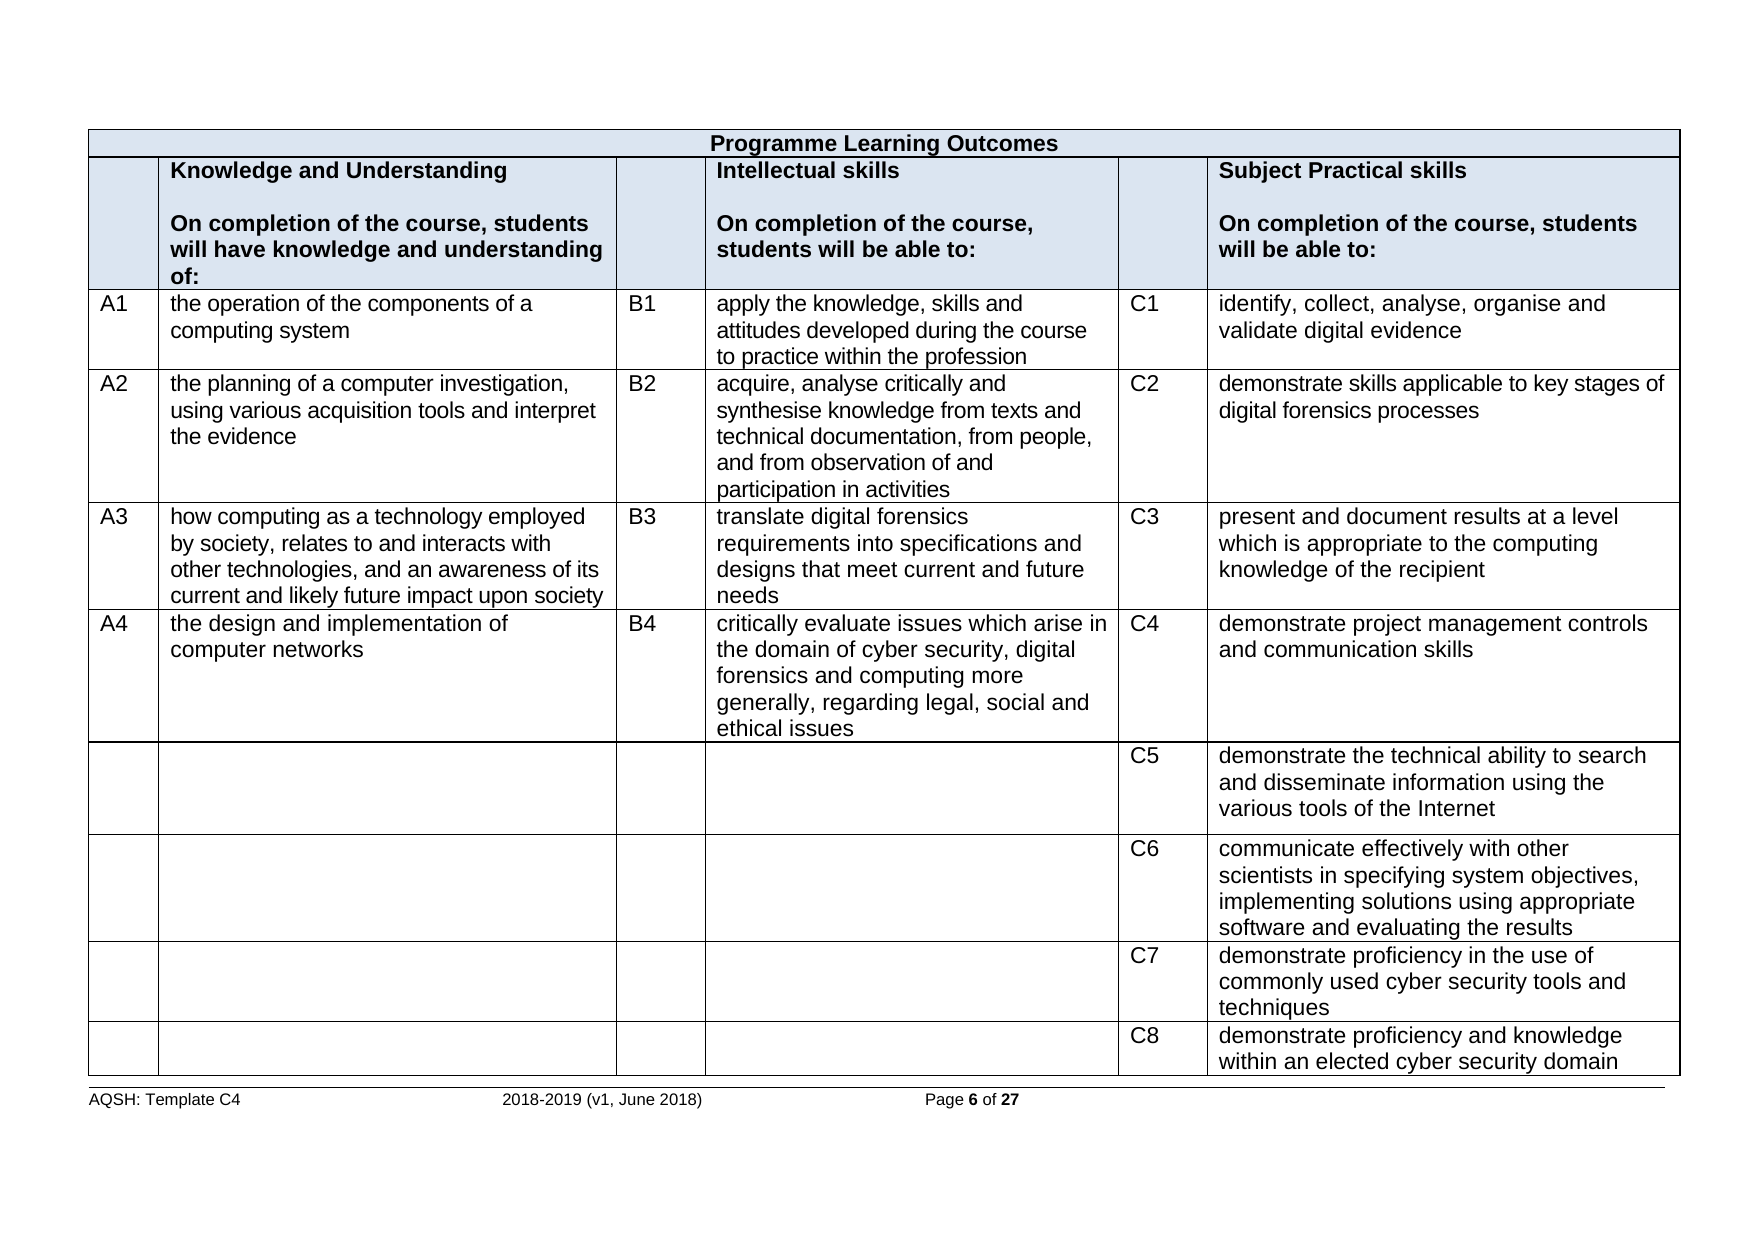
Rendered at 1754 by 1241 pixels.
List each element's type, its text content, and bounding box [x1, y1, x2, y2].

table_cell demonstrate skills applicable to key stages of digital forensics processes [1208, 370, 1679, 502]
table_cell C6 [1119, 835, 1207, 941]
table_cell identify, collect, analyse, organise and validate digital evidence [1208, 290, 1679, 369]
table_cell B4 [617, 610, 705, 741]
table_cell A1 [89, 290, 158, 369]
table_cell [617, 942, 705, 1021]
table_cell C3 [1119, 503, 1207, 608]
table_cell B2 [617, 370, 705, 502]
table_cell [159, 942, 616, 1021]
table_cell apply the knowledge, skills and attitudes developed during the course to practice within the profession [706, 290, 1118, 369]
table_cell C7 [1119, 942, 1207, 1021]
table_cell B1 [617, 290, 705, 369]
table_cell A4 [89, 610, 158, 741]
table_cell [617, 743, 705, 834]
table_cell critically evaluate issues which arise in the domain of cyber security, digital forensics and computing more generally, regarding legal, social and ethical issues [706, 610, 1118, 741]
table_cell A2 [89, 370, 158, 502]
table_cell [617, 835, 705, 941]
table_cell C1 [1119, 290, 1207, 369]
table_cell [159, 1022, 616, 1074]
table_cell demonstrate the technical ability to search and disseminate information using the various tools of the Internet [1208, 743, 1679, 834]
table_cell [617, 158, 705, 289]
table_cell [89, 942, 158, 1021]
table_cell Intellectual skills On completion of the course, students will be able to: [706, 158, 1118, 289]
table_cell [159, 743, 616, 834]
table_cell [89, 158, 158, 289]
table_cell [617, 1022, 705, 1074]
table_cell [159, 835, 616, 941]
table_cell C4 [1119, 610, 1207, 741]
table_cell translate digital forensics requirements into specifications and designs that meet current and future needs [706, 503, 1118, 608]
table_cell present and document results at a level which is appropriate to the computing knowledge of the recipient [1208, 503, 1679, 608]
table_cell C5 [1119, 743, 1207, 834]
table_cell the operation of the components of a computing system [159, 290, 616, 369]
table_cell [706, 743, 1118, 834]
table_cell C8 [1119, 1022, 1207, 1074]
table_cell the design and implementation of computer networks [159, 610, 616, 741]
table_cell A3 [89, 503, 158, 608]
table_cell Subject Practical skills On completion of the course, students will be able to: [1208, 158, 1679, 289]
table_cell acquire, analyse critically and synthesise knowledge from texts and technical documentation, from people, and from observation of and participation in activities [706, 370, 1118, 502]
table_cell [706, 835, 1118, 941]
table_cell [89, 1022, 158, 1074]
table_cell C2 [1119, 370, 1207, 502]
table_cell demonstrate project management controls and communication skills [1208, 610, 1679, 741]
table_cell [706, 1022, 1118, 1074]
table_cell demonstrate proficiency and knowledge within an elected cyber security domain [1208, 1022, 1679, 1074]
table_cell [706, 942, 1118, 1021]
table_header Programme Learning Outcomes [89, 130, 1679, 156]
table_cell communicate effectively with other scientists in specifying system objectives, implementing solutions using appropriate software and evaluating the results [1208, 835, 1679, 941]
table_cell [89, 743, 158, 834]
table_cell Knowledge and Understanding On completion of the course, students will have knowledge and understanding of: [159, 158, 616, 289]
table_cell B3 [617, 503, 705, 608]
table_cell the planning of a computer investigation, using various acquisition tools and interpret the evidence [159, 370, 616, 502]
table_cell demonstrate proficiency in the use of commonly used cyber security tools and techniques [1208, 942, 1679, 1021]
table_cell [1119, 158, 1207, 289]
table_cell how computing as a technology employed by society, relates to and interacts with other technologies, and an awareness of its current and likely future impact upon society [159, 503, 616, 608]
table_cell [89, 835, 158, 941]
